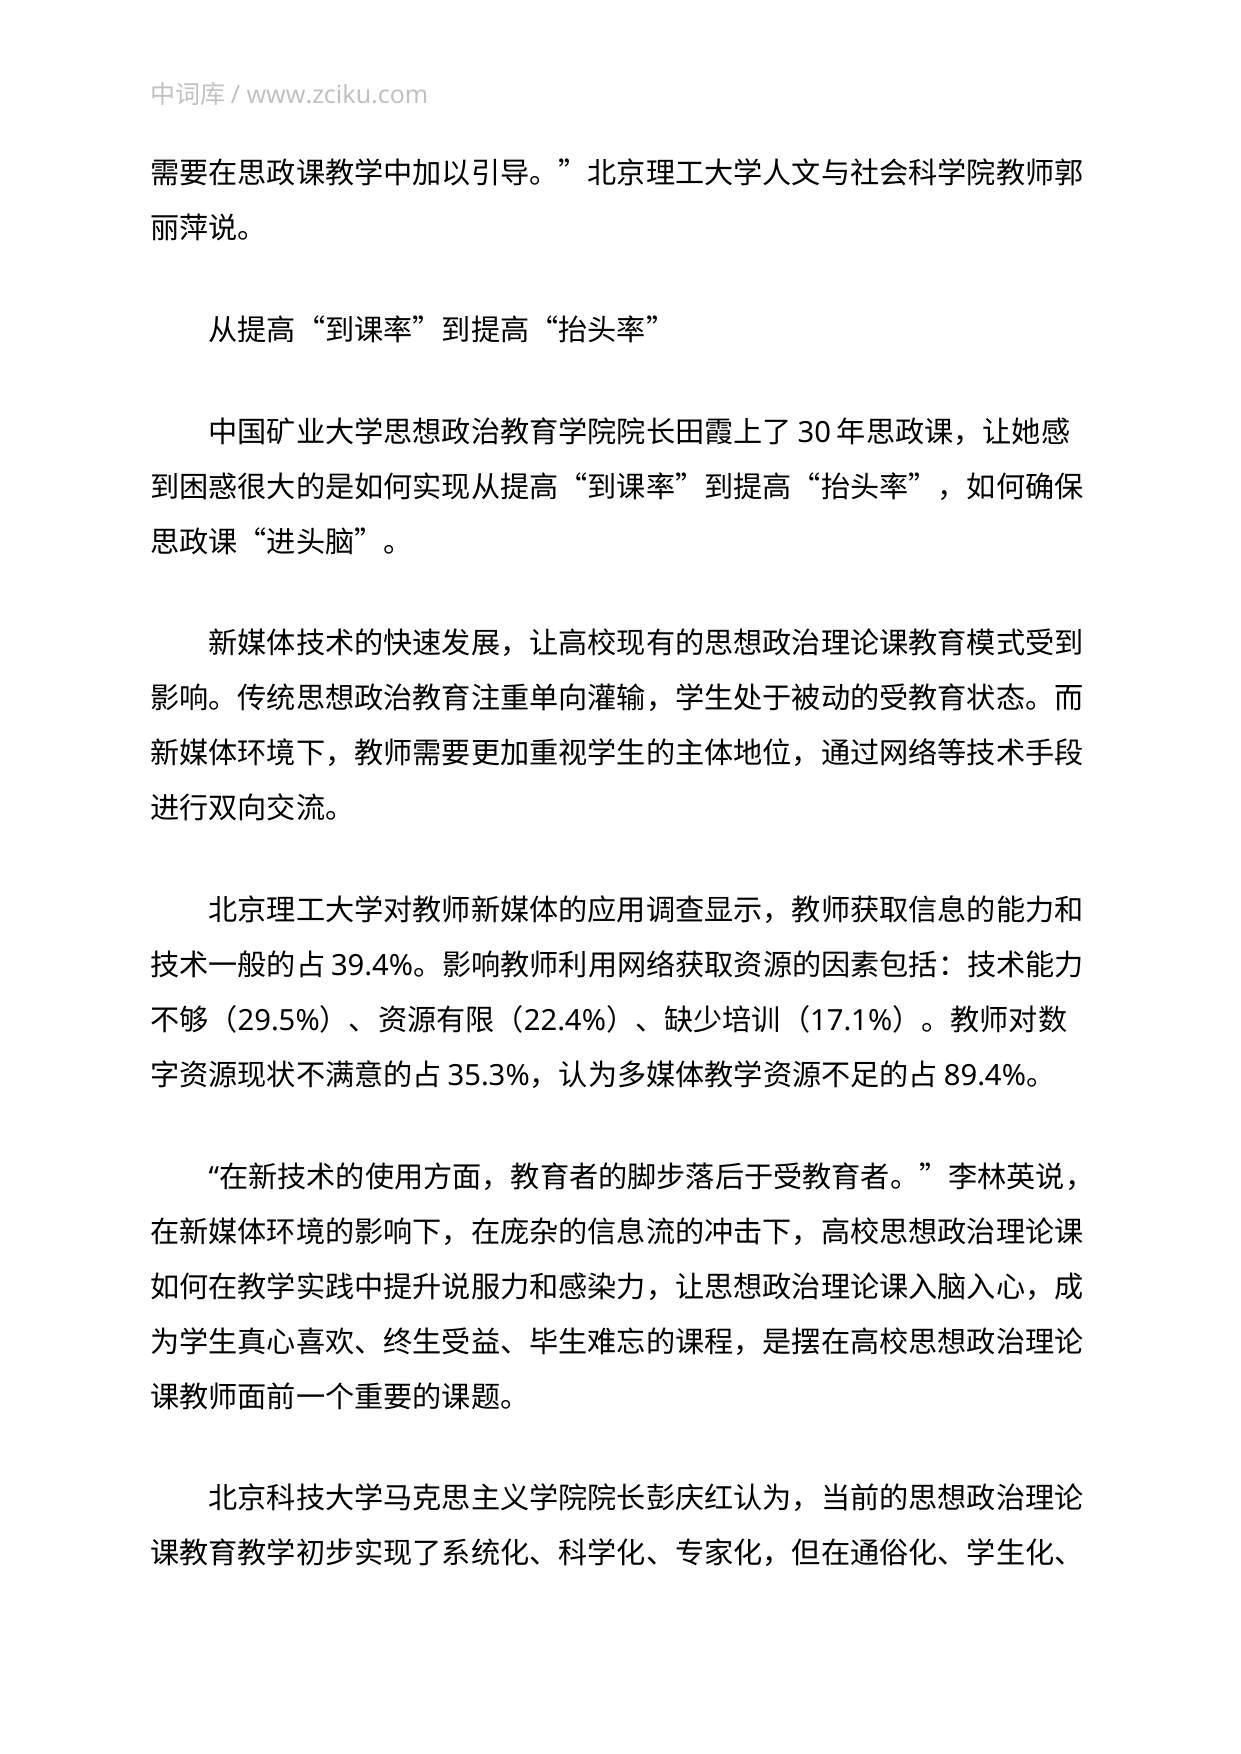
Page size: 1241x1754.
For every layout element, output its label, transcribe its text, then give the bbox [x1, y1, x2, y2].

text “在新技术的使用方面，教育者的脚步落后于受教育者。”李林英说，在新媒体环境的影响下，在庞杂的信息流的冲击下，高校思想政治理论课如何在教学实践中提升说服力和感染力，让思想政治理论课入脑入心，成为学生真心喜欢、终生受益、毕生难忘的课程，是摆在高校思想政治理论课教师面前一个重要的课题。 [150, 1153, 1090, 1415]
text 从提高“到课率”到提高“抬头率” [150, 307, 1090, 349]
text 中国矿业大学思想政治教育学院院长田霞上了30年思政课，让她感到困惑很大的是如何实现从提高“到课率”到提高“抬头率”，如何确保思政课“进头脑”。 [150, 408, 1090, 561]
text 新媒体技术的快速发展，让高校现有的思想政治理论课教育模式受到影响。传统思想政治教育注重单向灌输，学生处于被动的受教育状态。而新媒体环境下，教师需要更加重视学生的主体地位，通过网络等技术手段进行双向交流。 [150, 620, 1090, 827]
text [150, 1475, 1090, 1572]
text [150, 150, 1090, 247]
text 北京理工大学对教师新媒体的应用调查显示，教师获取信息的能力和技术一般的占39.4%。影响教师利用网络获取资源的因素包括：技术能力不够（29.5%）、资源有限（22.4%）、缺少培训（17.1%）。教师对数字资源现状不满意的占35.3%，认为多媒体教学资源不足的占89.4%。 [150, 887, 1090, 1094]
